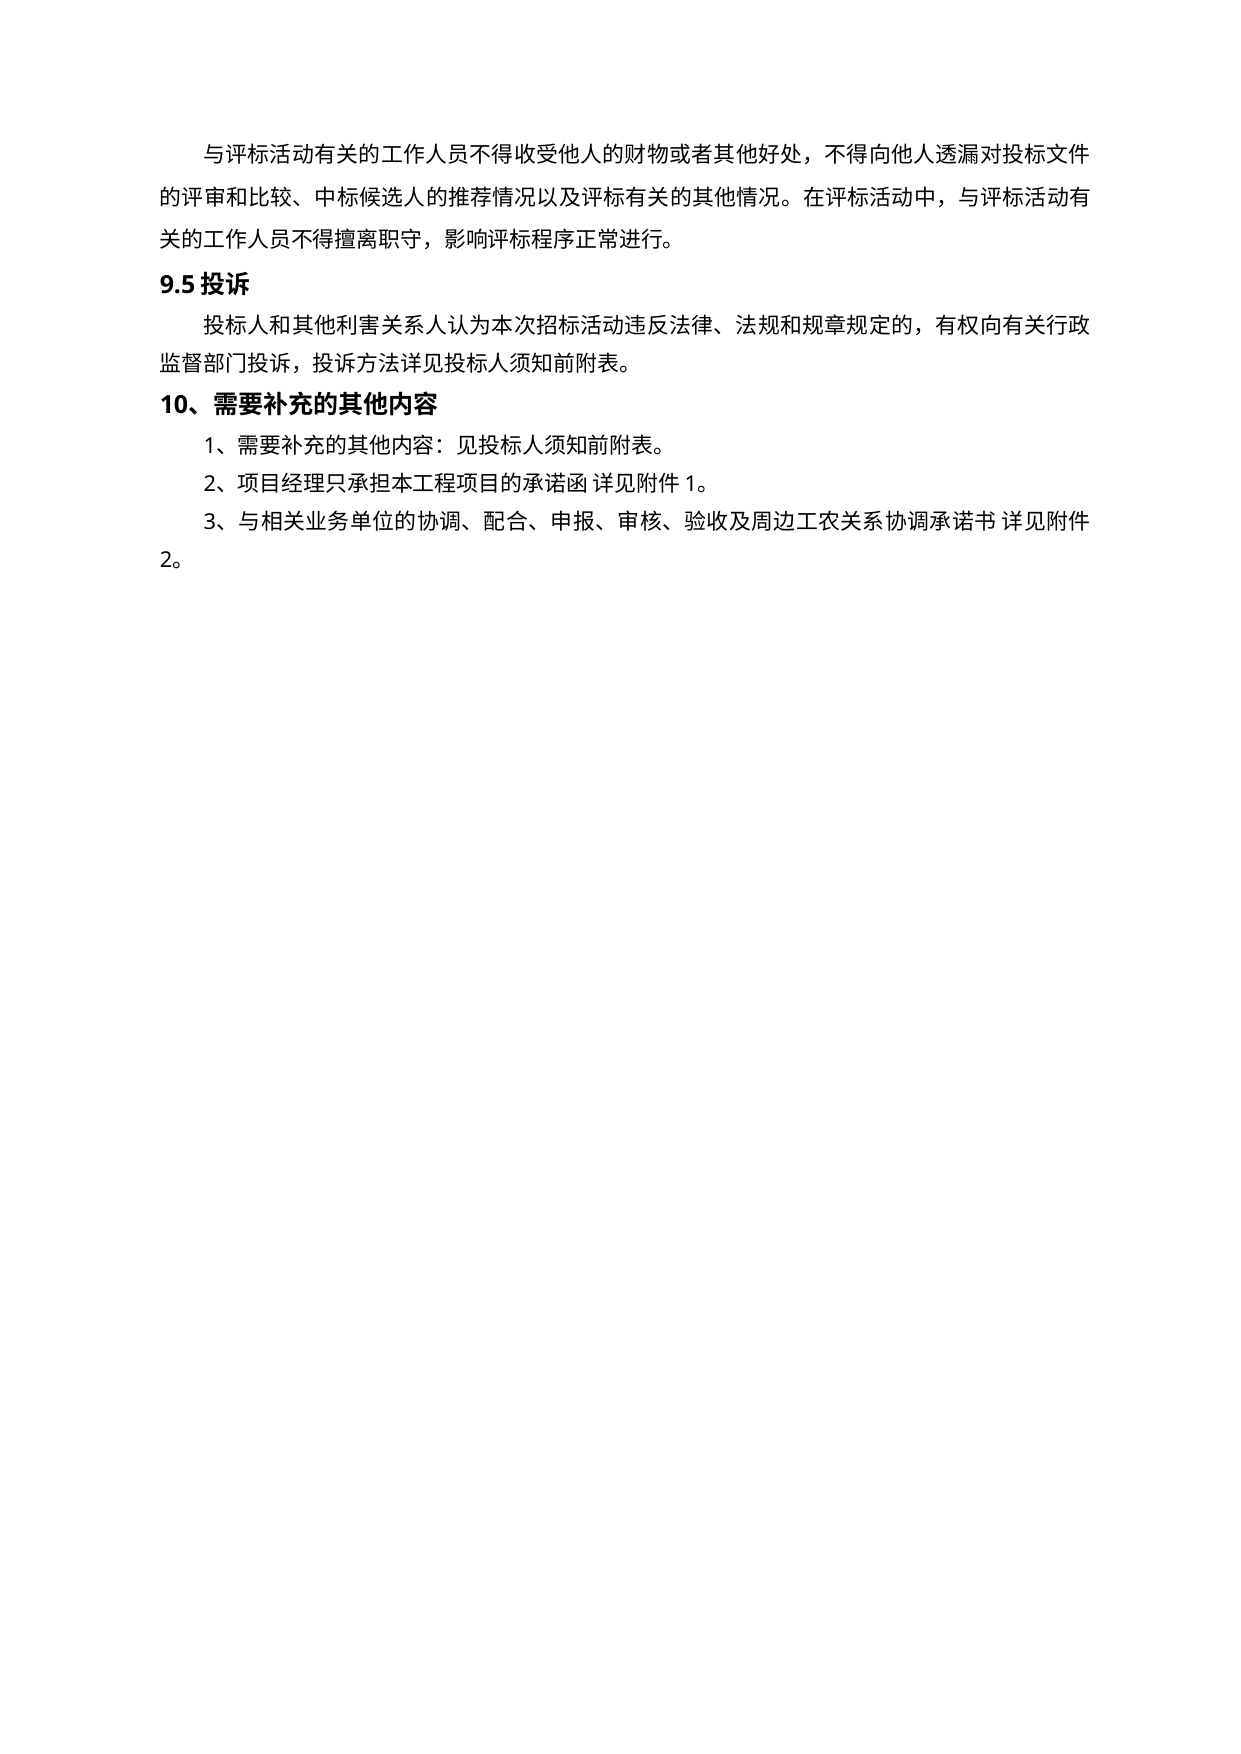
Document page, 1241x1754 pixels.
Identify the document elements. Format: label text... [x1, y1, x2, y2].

text 投标人和其他利害关系人认为本次招标活动违反法律、法规和规章规定的，有权向有关行政监督部门投诉，投诉方法详见投标人须知前附表。 [159, 308, 1093, 378]
subtitle 10、需要补充的其他内容 [159, 384, 1093, 421]
text 2、项目经理只承担本工程项目的承诺函 详见附件1。 [159, 466, 1093, 498]
text 1、需要补充的其他内容：见投标人须知前附表。 [159, 428, 1093, 459]
text 与评标活动有关的工作人员不得收受他人的财物或者其他好处，不得向他人透漏对投标文件的评审和比较、中标候选人的推荐情况以及评标有关的其他情况。在评标活动中，与评标活动有关的工作人员不得擅离职守，影响评标程序正常进行。 [159, 137, 1093, 254]
text 3、与相关业务单位的协调、配合、申报、审核、验收及周边工农关系协调承诺书 详见附件2。 [159, 504, 1093, 574]
subtitle 9.5投诉 [159, 265, 1093, 301]
